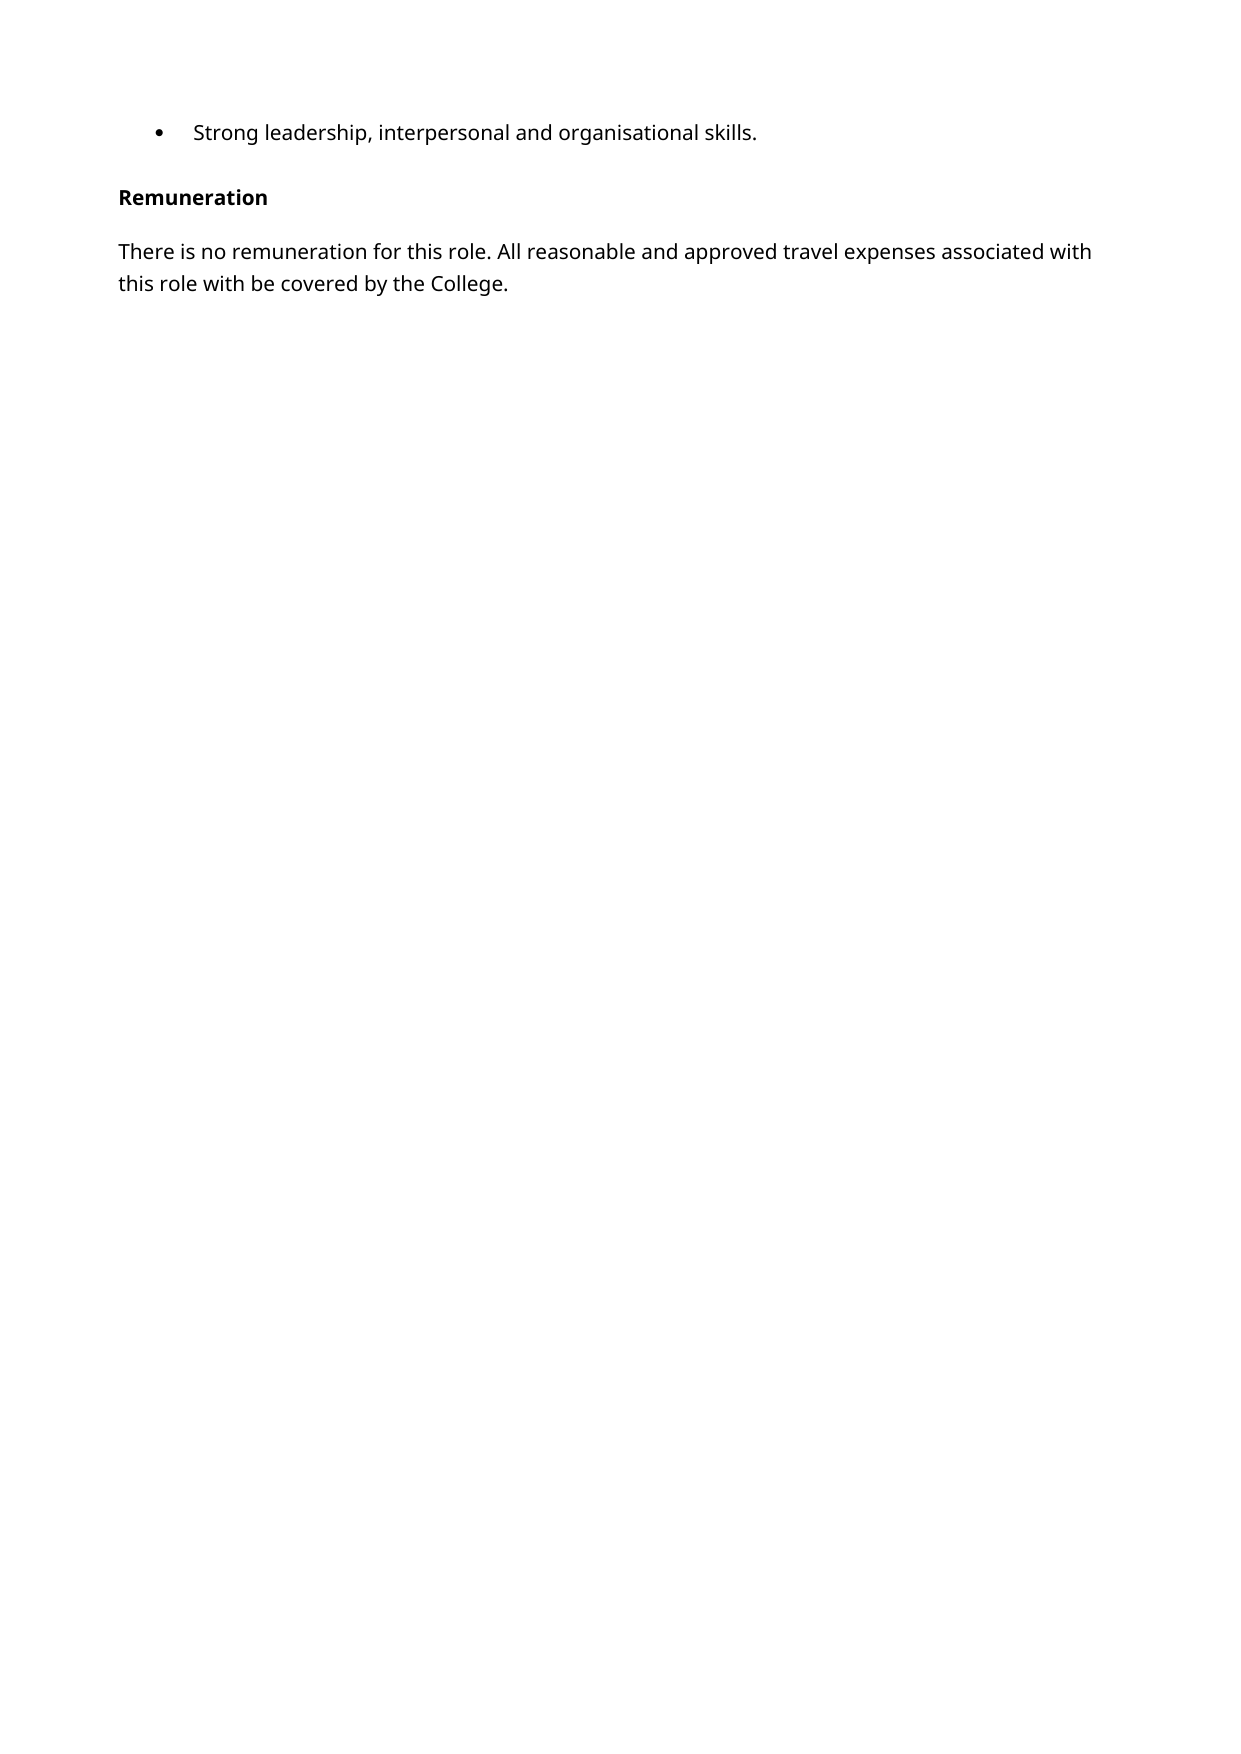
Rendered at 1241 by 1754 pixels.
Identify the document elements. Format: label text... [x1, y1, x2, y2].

text Remuneration [118, 183, 1122, 212]
text There is no remuneration for this role. All reasonable and approved travel expenses associated with this role with be covered by the College. [118, 237, 1122, 298]
list Strong leadership, interpersonal and organisational skills. [156, 118, 1122, 147]
